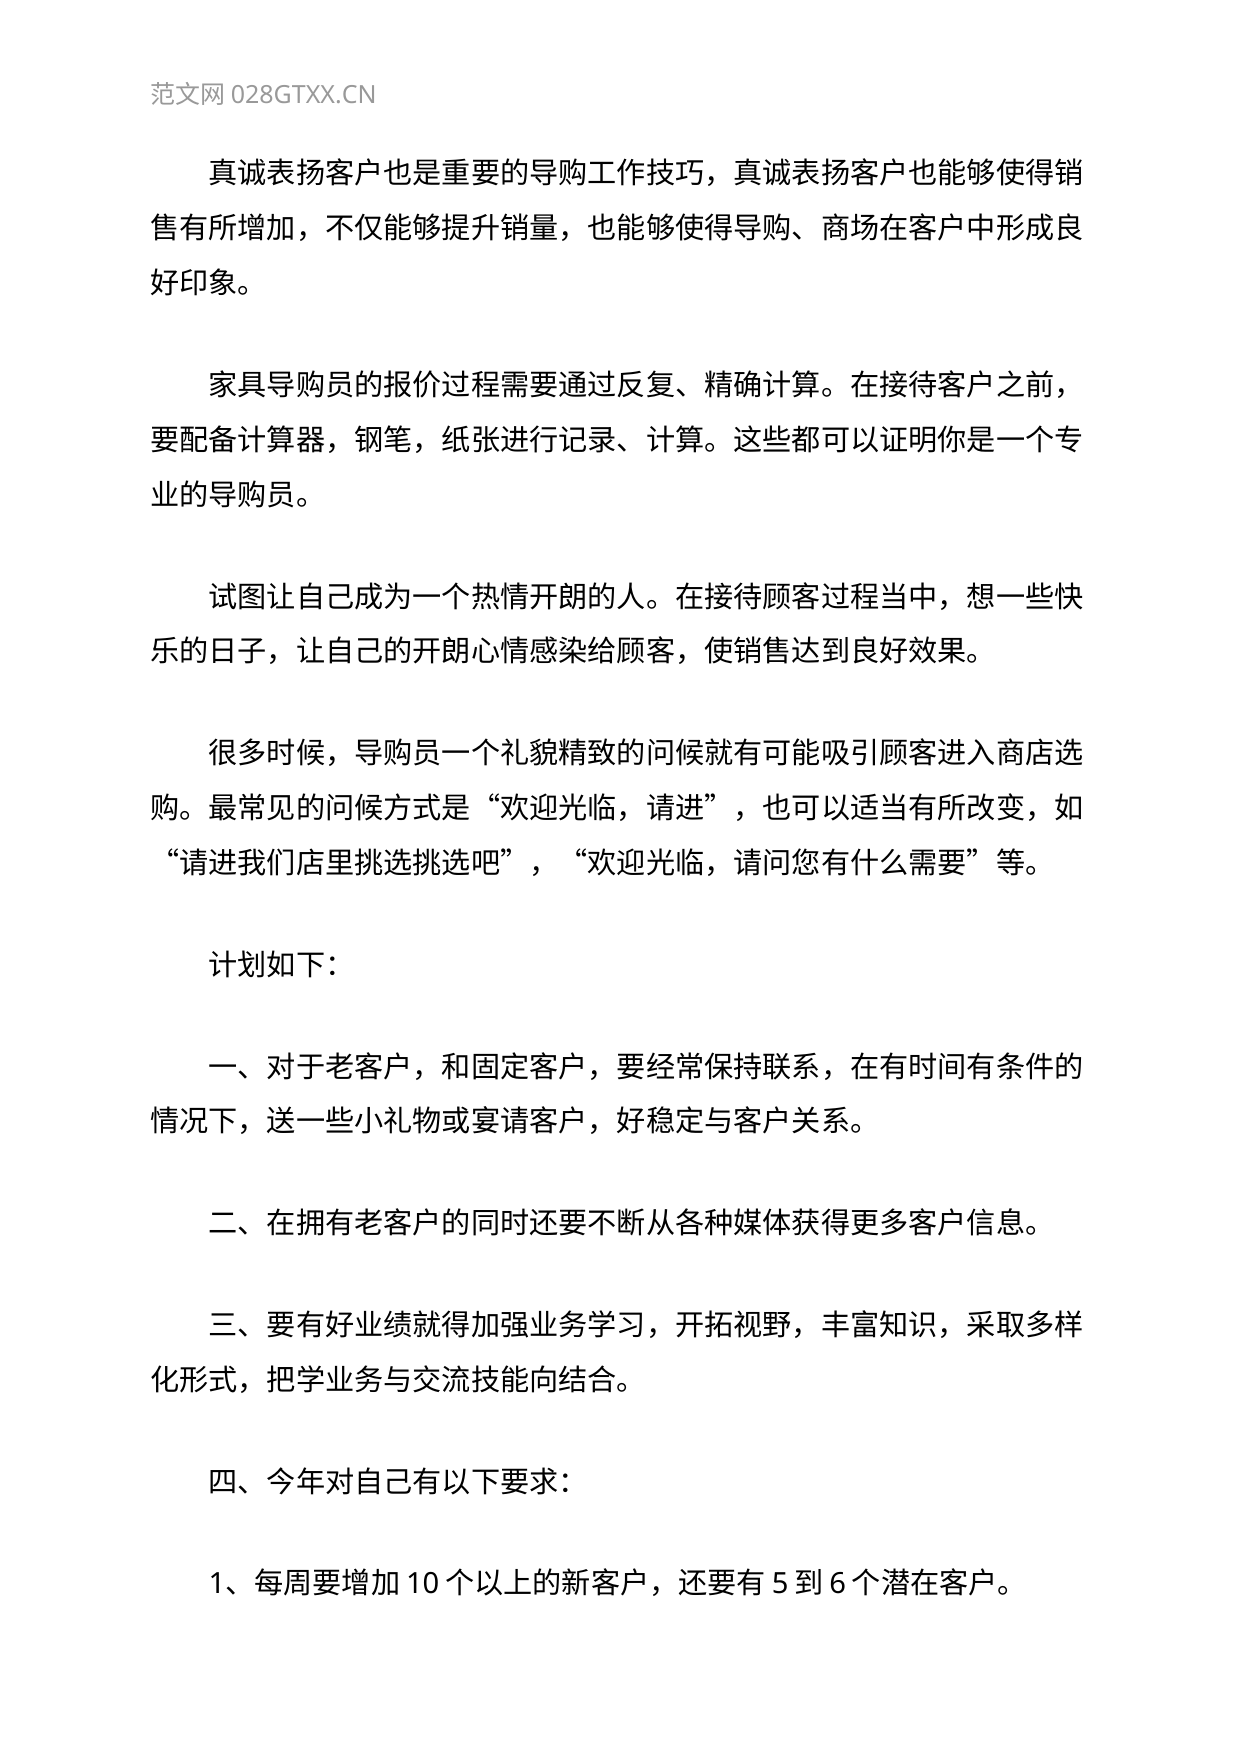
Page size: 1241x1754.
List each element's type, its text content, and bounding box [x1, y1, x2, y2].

text 三、要有好业绩就得加强业务学习，开拓视野，丰富知识，采取多样化形式，把学业务与交流技能向结合。 [150, 1302, 1090, 1399]
text 四、今年对自己有以下要求： [150, 1458, 1090, 1501]
text 计划如下： [150, 941, 1090, 984]
text 1、每周要增加10个以上的新客户，还要有5到6个潜在客户。 [150, 1560, 1090, 1602]
text 家具导购员的报价过程需要通过反复、精确计算。在接待客户之前，要配备计算器，钢笔，纸张进行记录、计算。这些都可以证明你是一个专业的导购员。 [150, 362, 1090, 514]
text 很多时候，导购员一个礼貌精致的问候就有可能吸引顾客进入商店选购。最常见的问候方式是“欢迎光临，请进”，也可以适当有所改变，如“请进我们店里挑选挑选吧”，“欢迎光临，请问您有什么需要”等。 [150, 730, 1090, 882]
text 二、在拥有老客户的同时还要不断从各种媒体获得更多客户信息。 [150, 1200, 1090, 1242]
text 一、对于老客户，和固定客户，要经常保持联系，在有时间有条件的情况下，送一些小礼物或宴请客户，好稳定与客户关系。 [150, 1043, 1090, 1140]
text 试图让自己成为一个热情开朗的人。在接待顾客过程当中，想一些快乐的日子，让自己的开朗心情感染给顾客，使销售达到良好效果。 [150, 573, 1090, 670]
text 真诚表扬客户也是重要的导购工作技巧，真诚表扬客户也能够使得销售有所增加，不仅能够提升销量，也能够使得导购、商场在客户中形成良好印象。 [150, 150, 1090, 302]
